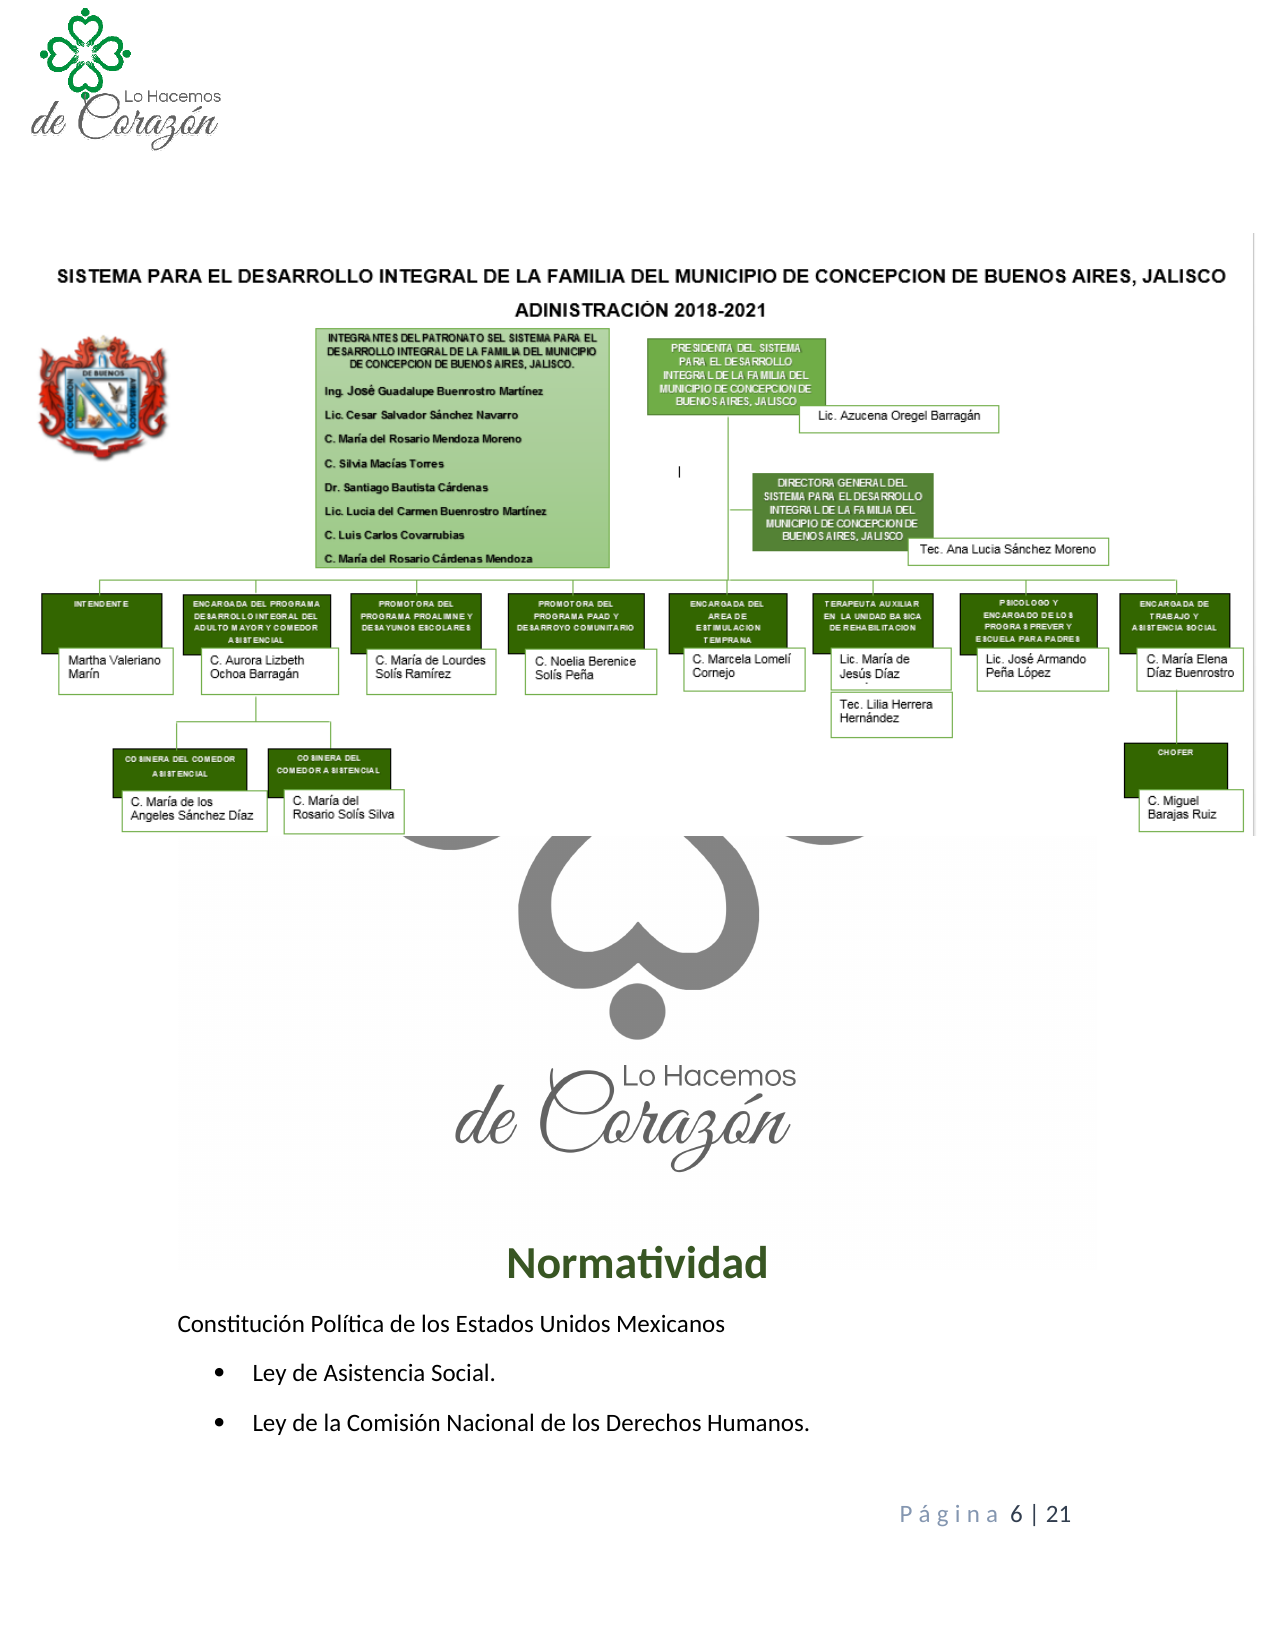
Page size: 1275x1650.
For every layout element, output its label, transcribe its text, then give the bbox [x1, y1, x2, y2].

text Constitución Política de los Estados Unidos Mexicanos [177, 1308, 1098, 1339]
list Ley de Asistencia Social. [215, 1358, 1098, 1388]
list Ley de la Comisión Nacional de los Derechos Humanos. [215, 1407, 1098, 1437]
picture [0, 0, 256, 170]
picture [29, 233, 1257, 1234]
text Normatividad [177, 1234, 1098, 1289]
